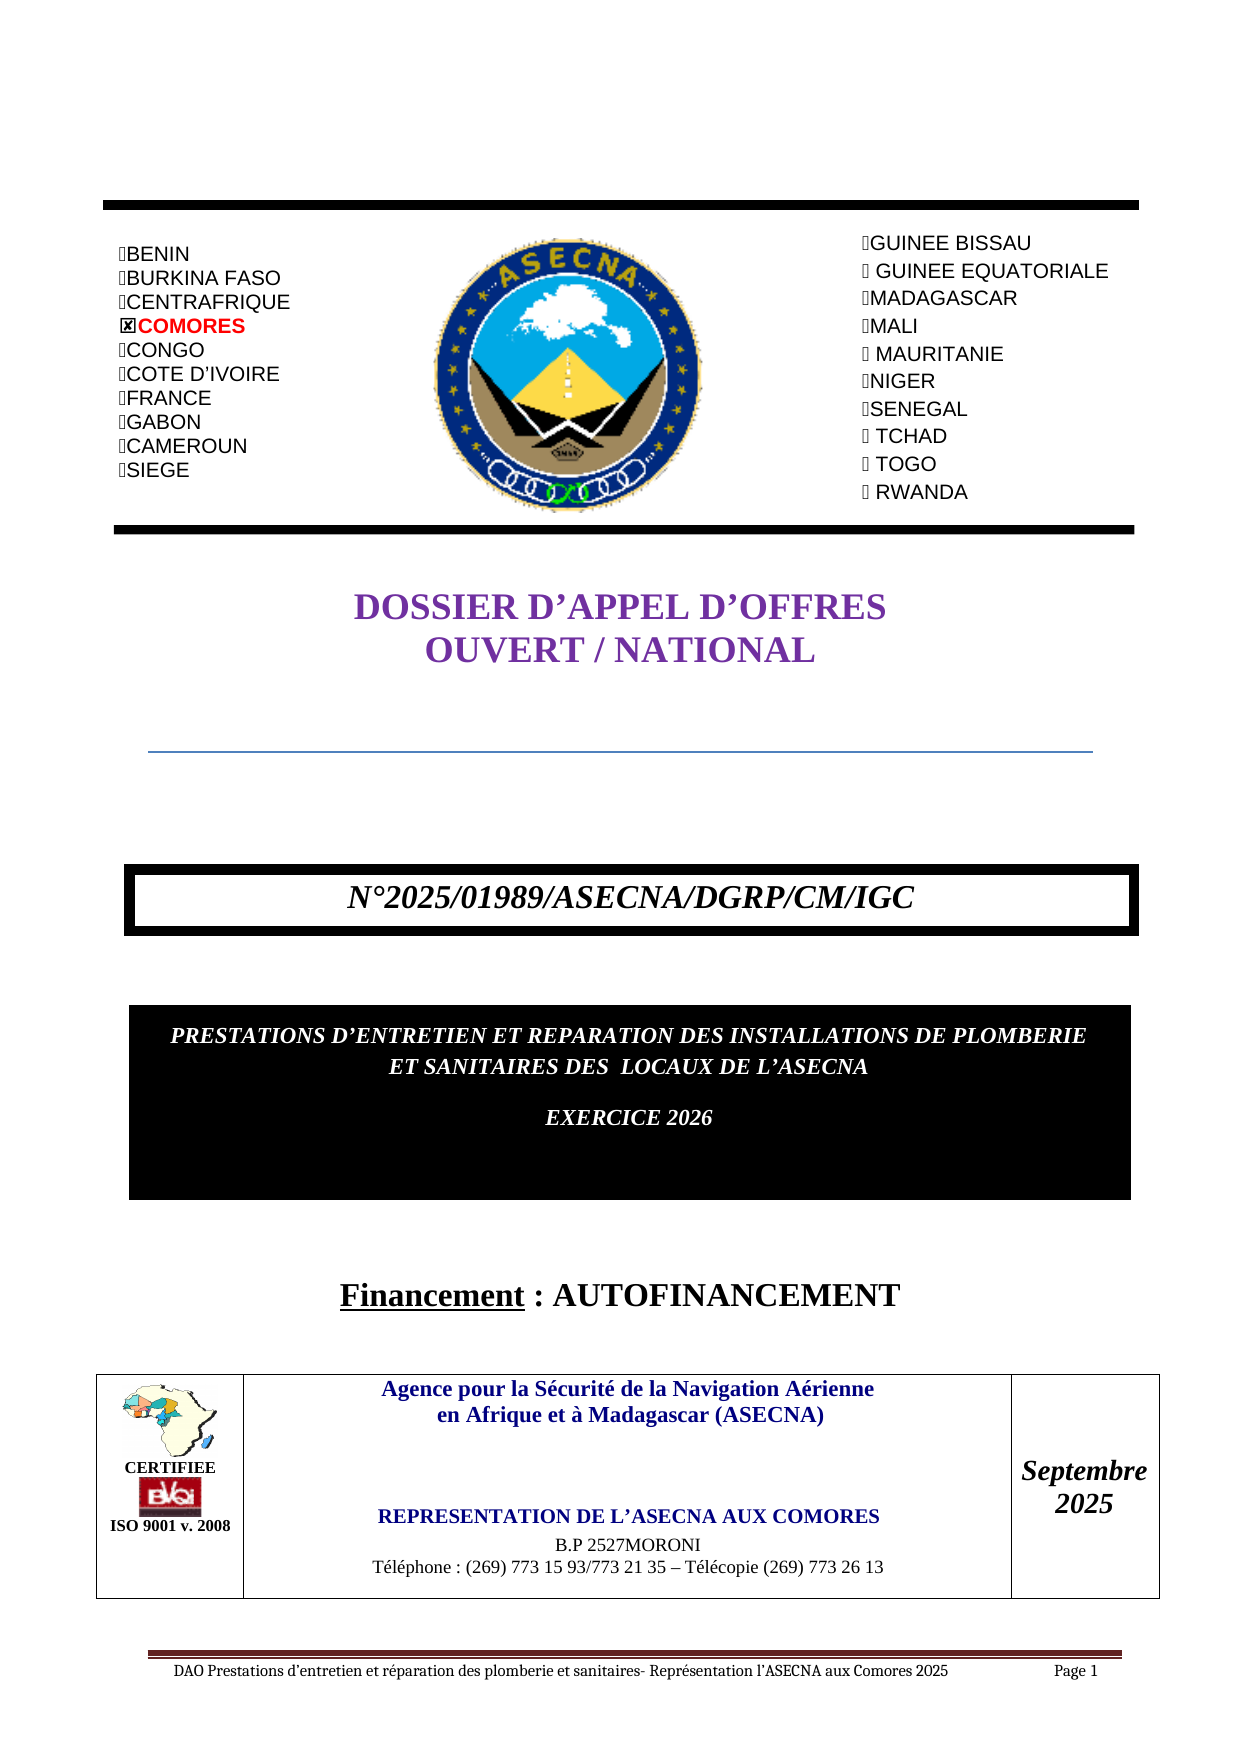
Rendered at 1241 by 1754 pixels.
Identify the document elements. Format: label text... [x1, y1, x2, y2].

text OUVERT / NATIONAL [148, 628, 1093, 671]
table_header Septembre 2025 [1012, 1375, 1159, 1598]
picture [433, 238, 703, 513]
table_header CERTIFIEE ISO 9001 v. 2008 [97, 1375, 243, 1598]
picture [138, 1477, 202, 1517]
text DOSSIER D’APPEL D’OF [148, 584, 1093, 628]
text Financement : AUTOFINANCEMENT [148, 1276, 1093, 1314]
table_header Agence pour la Sécurité de la Navigation Aérienne en Afrique et à Madagascar (ASECNA) REPRESENTATION DE L’ASECNA AUX COMORES B.P 2527MORONI Téléphone : (269) 773 15 93/773 21 35 – Télécopie (269) 773 26 13 [244, 1375, 1011, 1598]
